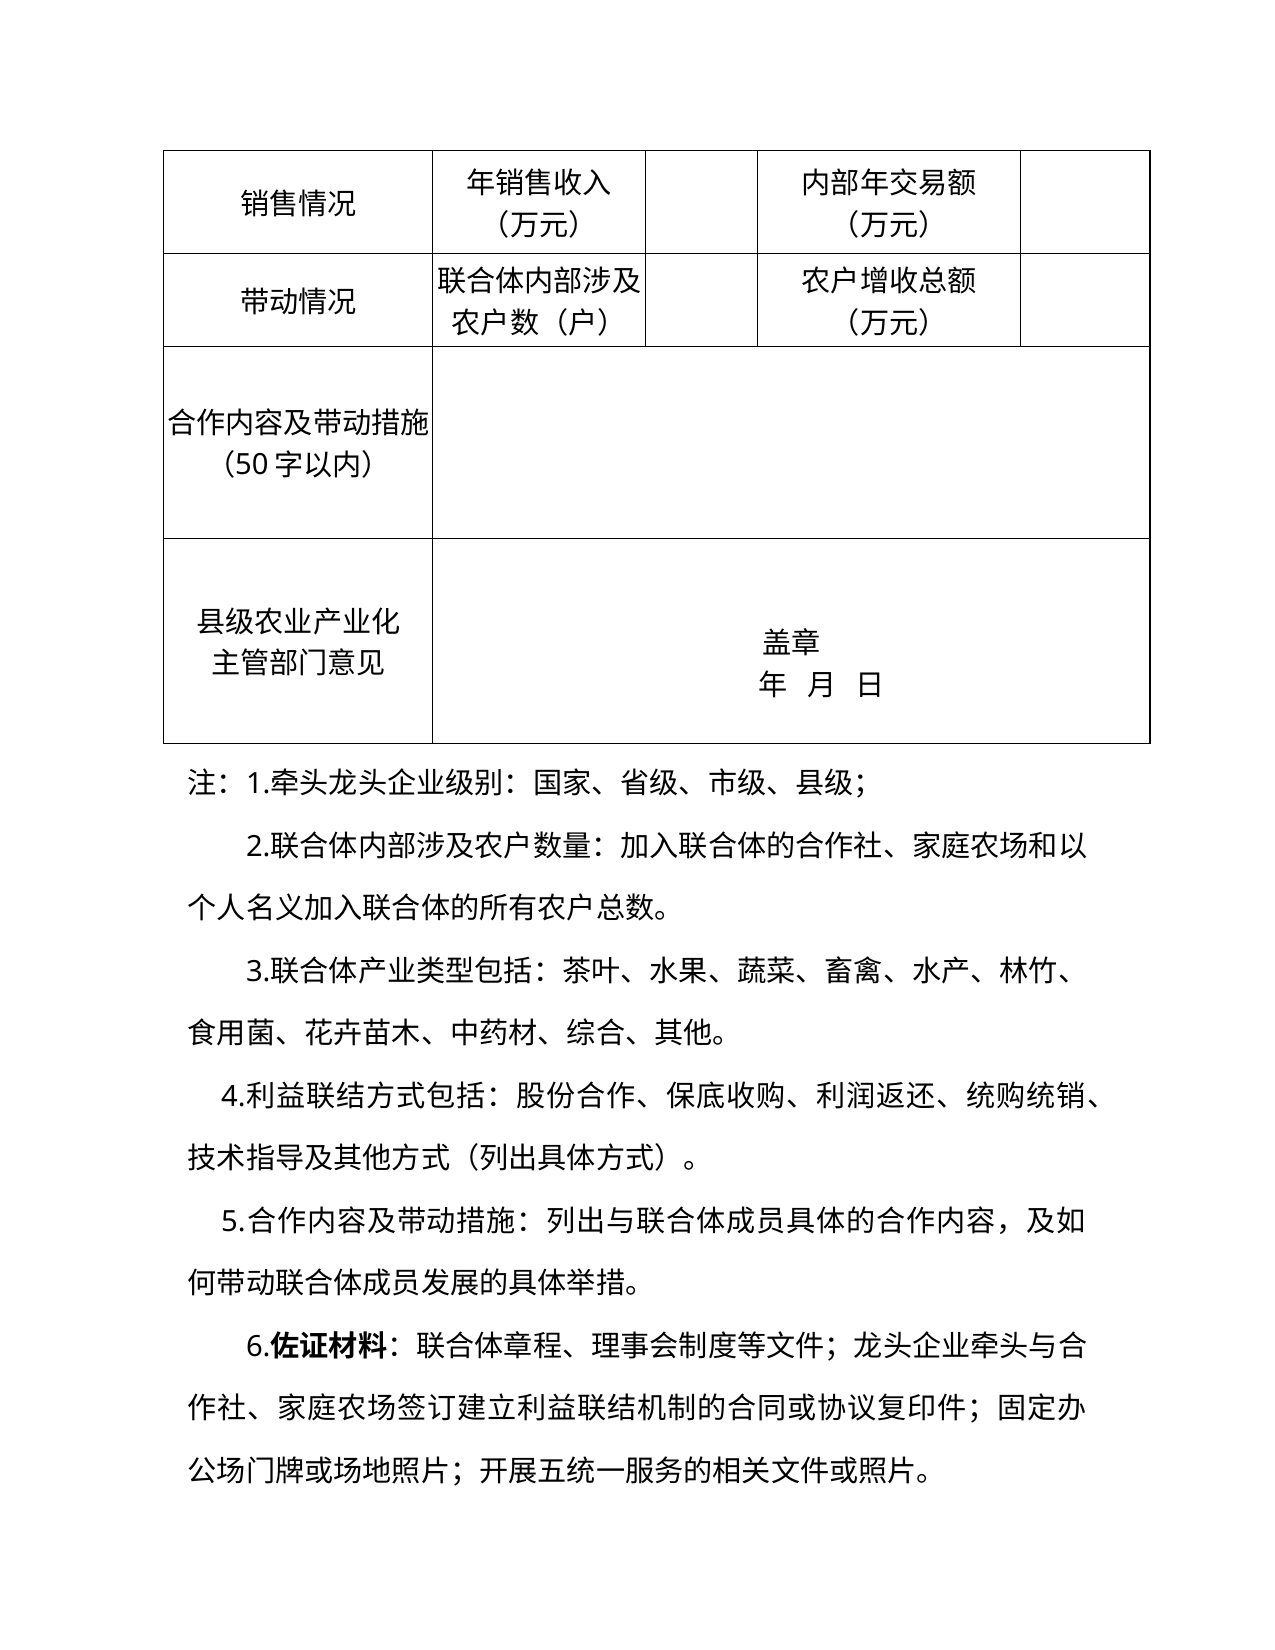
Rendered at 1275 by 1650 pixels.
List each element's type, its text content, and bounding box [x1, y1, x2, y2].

text 4.利益联结方式包括：股份合作、保底收购、利润返还、统购统销、技术指导及其他方式（列出具体方式）。 [187, 1056, 1087, 1181]
text 6.佐证材料：联合体章程、理事会制度等文件；龙头企业牵头与合作社、家庭农场签订建立利益联结机制的合同或协议复印件；固定办公场门牌或场地照片；开展五统一服务的相关文件或照片。 [187, 1306, 1087, 1494]
table_cell [646, 254, 757, 346]
table_cell [1021, 151, 1149, 252]
text 2.联合体内部涉及农户数量：加入联合体的合作社、家庭农场和以个人名义加入联合体的所有农户总数。 [187, 806, 1087, 931]
table_cell [646, 151, 757, 252]
table_cell 县级农业产业化 主管部门意见 [164, 539, 432, 743]
table_cell [433, 347, 1149, 537]
table_cell 销售情况 [164, 151, 432, 252]
table_cell 年销售收入 （万元） [433, 151, 645, 252]
table_cell 盖章 年 月 日 [433, 539, 1149, 743]
text 注：1.牵头龙头企业级别：国家、省级、市级、县级； [187, 744, 1087, 806]
table_cell 带动情况 [164, 254, 432, 346]
table_cell 联合体内部涉及农户数（户） [433, 254, 645, 346]
table_cell 合作内容及带动措施（50字以内） [164, 347, 432, 537]
table_cell [1021, 254, 1149, 346]
text 3.联合体产业类型包括：茶叶、水果、蔬菜、畜禽、水产、林竹、食用菌、花卉苗木、中药材、综合、其他。 [187, 931, 1087, 1056]
text 5.合作内容及带动措施：列出与联合体成员具体的合作内容，及如何带动联合体成员发展的具体举措。 [187, 1181, 1087, 1306]
table_cell 农户增收总额 （万元） [758, 254, 1020, 346]
table_cell 内部年交易额 （万元） [758, 151, 1020, 252]
